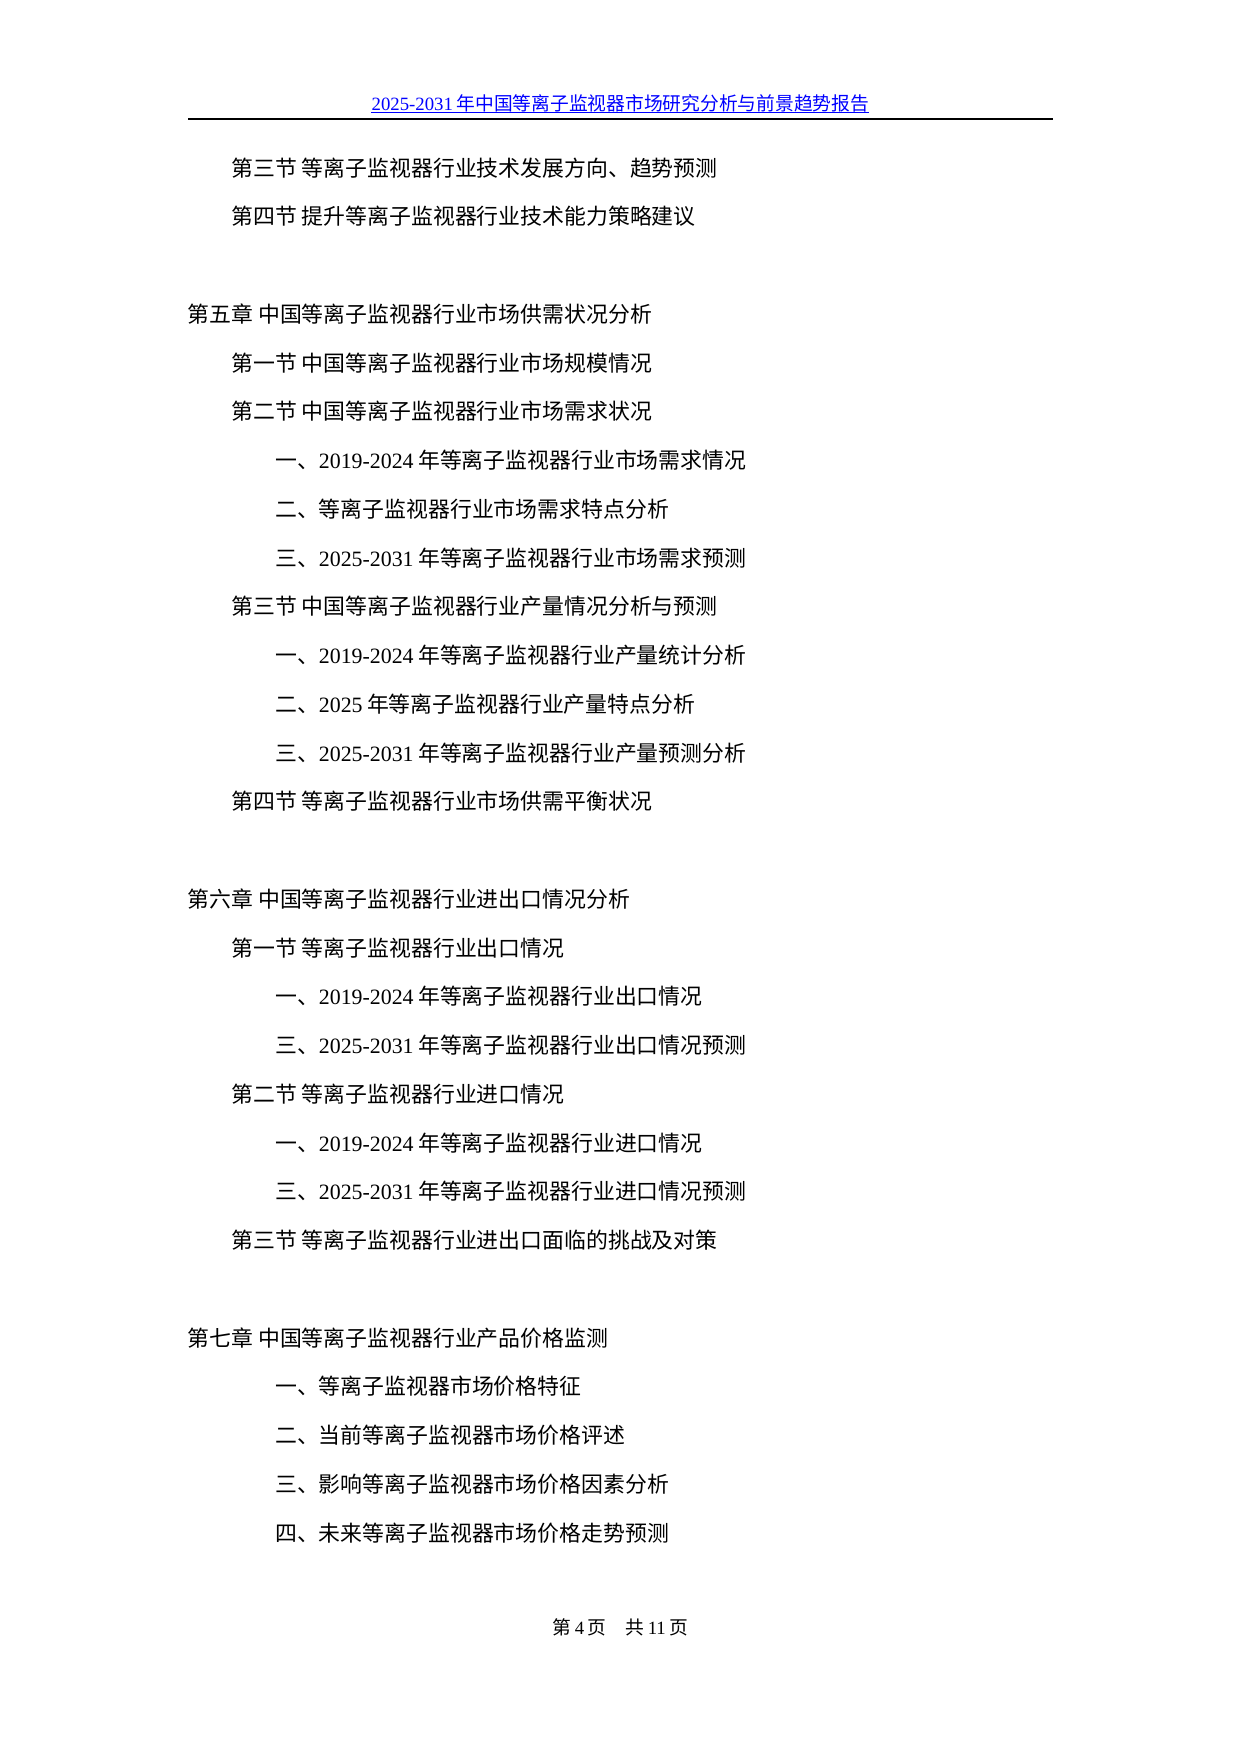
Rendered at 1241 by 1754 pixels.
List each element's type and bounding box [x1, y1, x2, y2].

text [187, 150, 1053, 1548]
